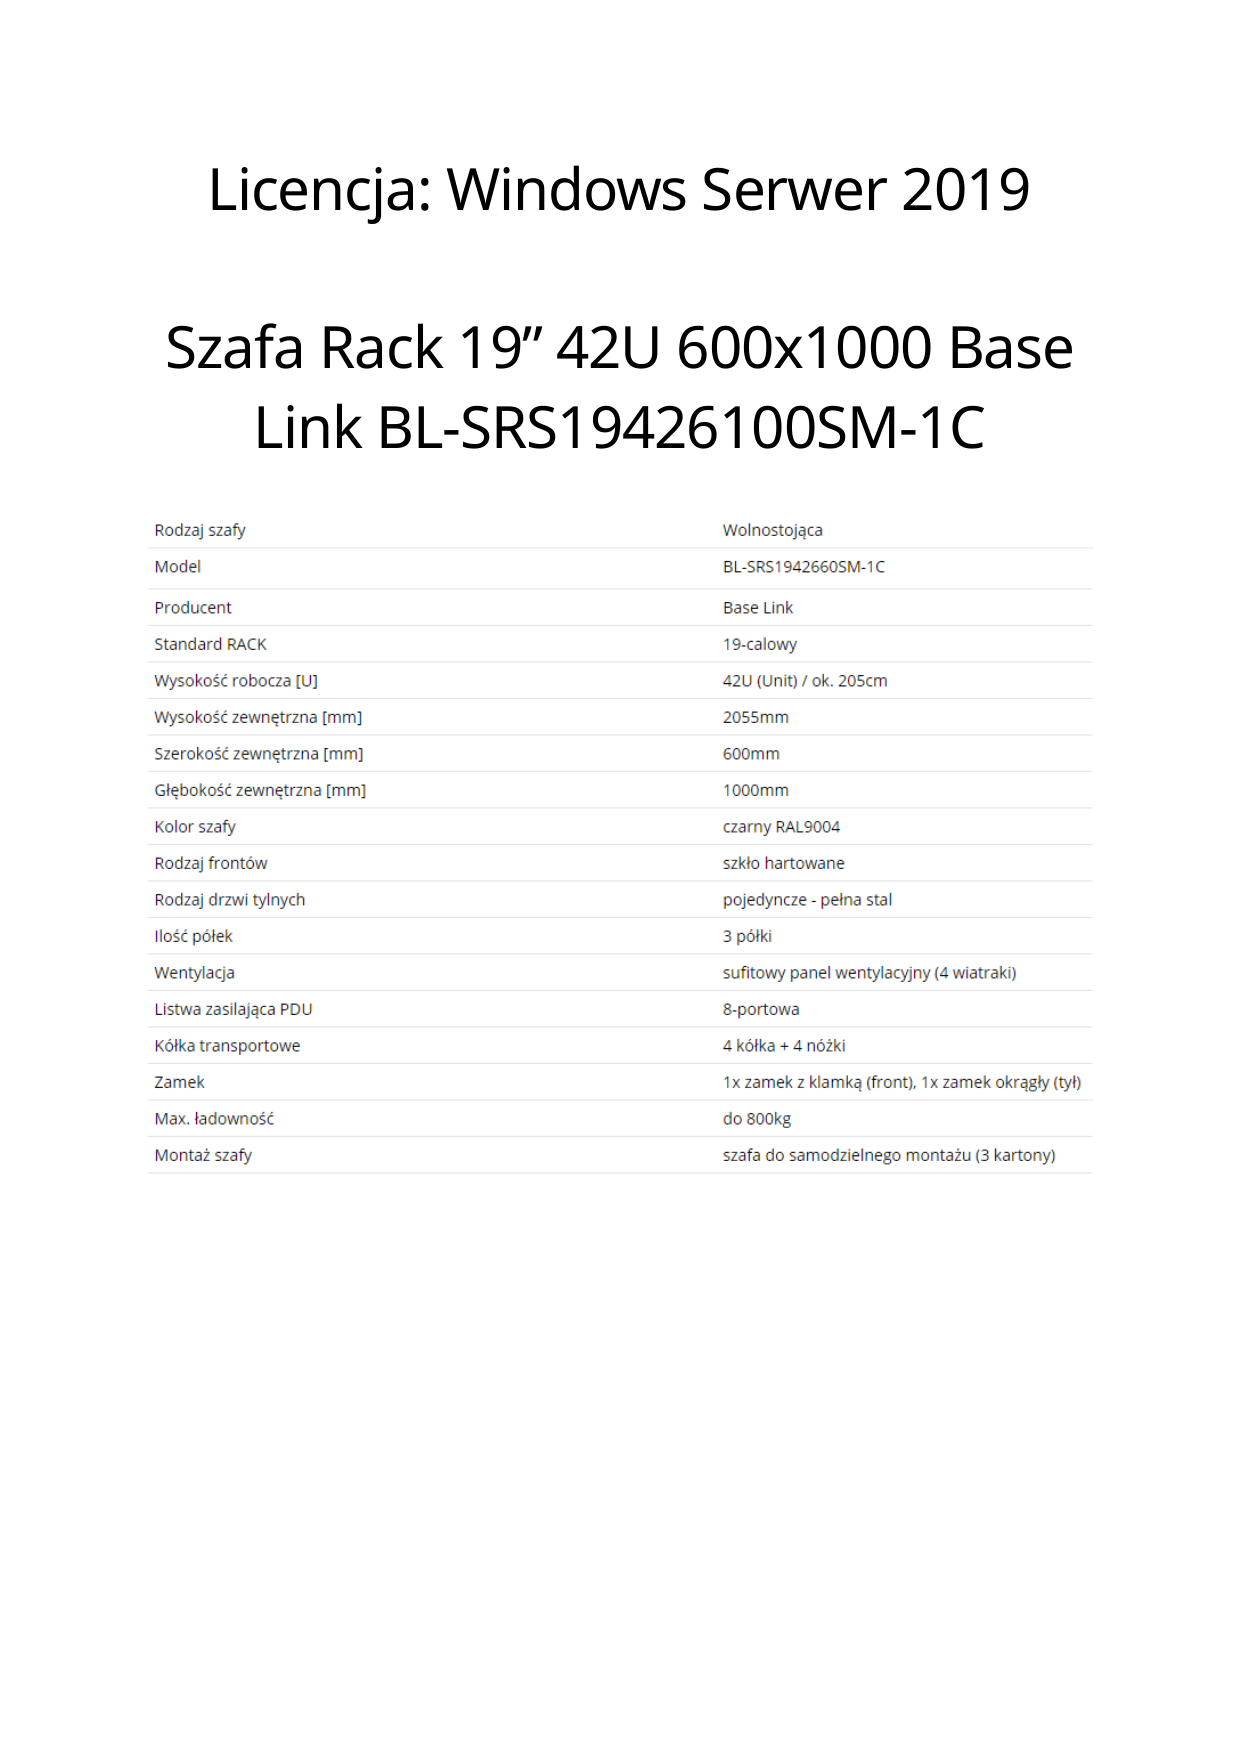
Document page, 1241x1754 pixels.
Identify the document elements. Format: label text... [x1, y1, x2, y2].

picture [147, 512, 1093, 1177]
title Szafa Rack 19” 42U 600x1000 Base Link BL-SRS19426100SM-1C [148, 307, 1093, 466]
title Licencja: Windows Serwer 2019 [148, 148, 1093, 227]
